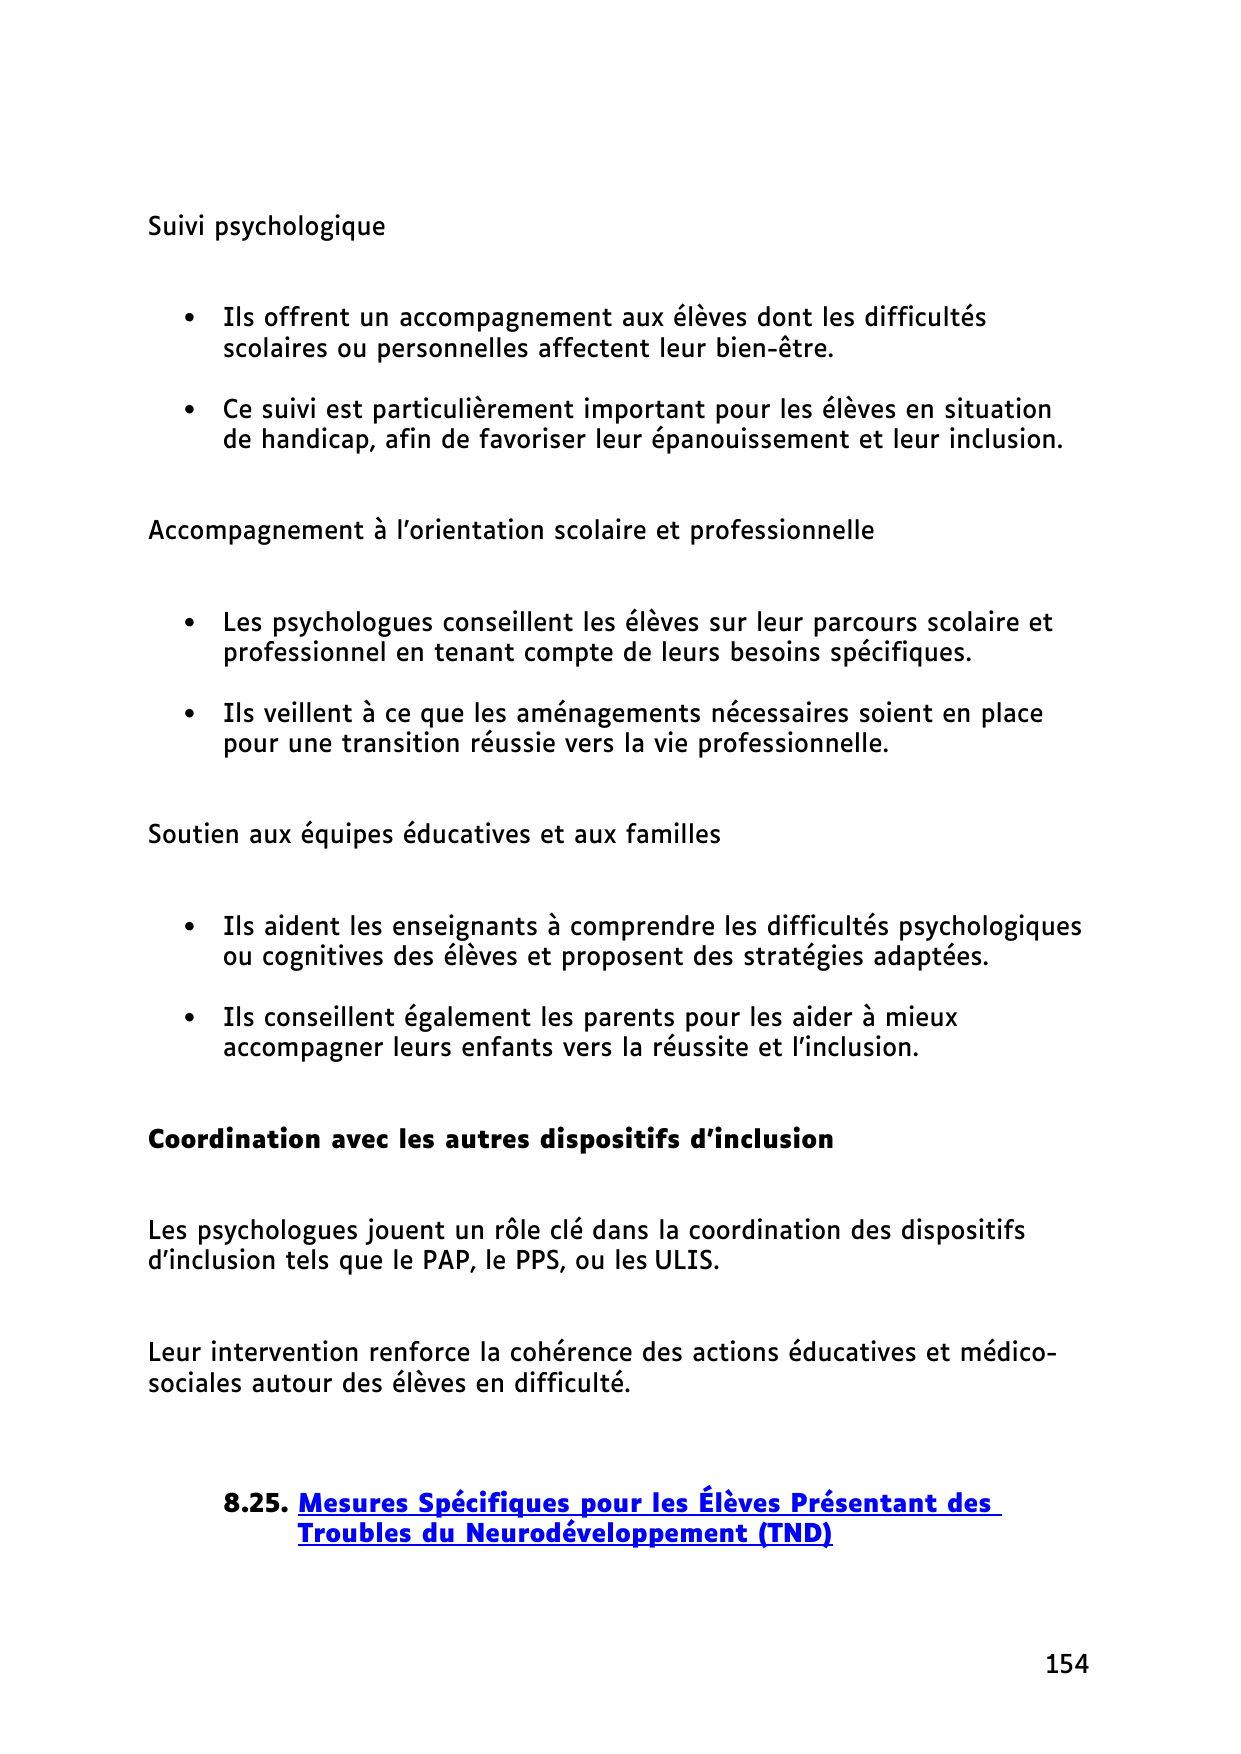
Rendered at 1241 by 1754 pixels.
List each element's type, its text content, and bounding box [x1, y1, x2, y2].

text Soutien aux équipes éducatives et aux familles [148, 819, 1090, 849]
text Leur intervention renforce la cohérence des actions éducatives et médico-sociales autour des élèves en difficulté. [148, 1337, 1090, 1398]
text Coordination avec les autres dispositifs d’inclusion [148, 1123, 1090, 1154]
text Suivi psychologique [148, 211, 1090, 241]
list Ce suivi est particulièrement important pour les élèves en situation de handicap, afin de favoriser leur épanouissement et leur inclusion. [185, 393, 1090, 454]
list Ils offrent un accompagnement aux élèves dont les difficultés scolaires ou personnelles affectent leur bien-être. [185, 302, 1090, 363]
subtitle Mesures Spécifiques pour les Élèves Présentant des Troubles du Neurodéveloppement (TND) [223, 1488, 1090, 1548]
list Ils veillent à ce que les aménagements nécessaires soient en place pour une transition réussie vers la vie professionnelle. [185, 697, 1090, 758]
list Ils conseillent également les parents pour les aider à mieux accompagner leurs enfants vers la réussite et l’inclusion. [185, 1002, 1090, 1062]
list Ils aident les enseignants à comprendre les difficultés psychologiques ou cognitives des élèves et proposent des stratégies adaptées. [185, 910, 1090, 971]
list Les psychologues conseillent les élèves sur leur parcours scolaire et professionnel en tenant compte de leurs besoins spécifiques. [185, 606, 1090, 667]
text Accompagnement à l’orientation scolaire et professionnelle [148, 515, 1090, 545]
text Les psychologues jouent un rôle clé dans la coordination des dispositifs d’inclusion tels que le PAP, le PPS, ou les ULIS. [148, 1214, 1090, 1276]
